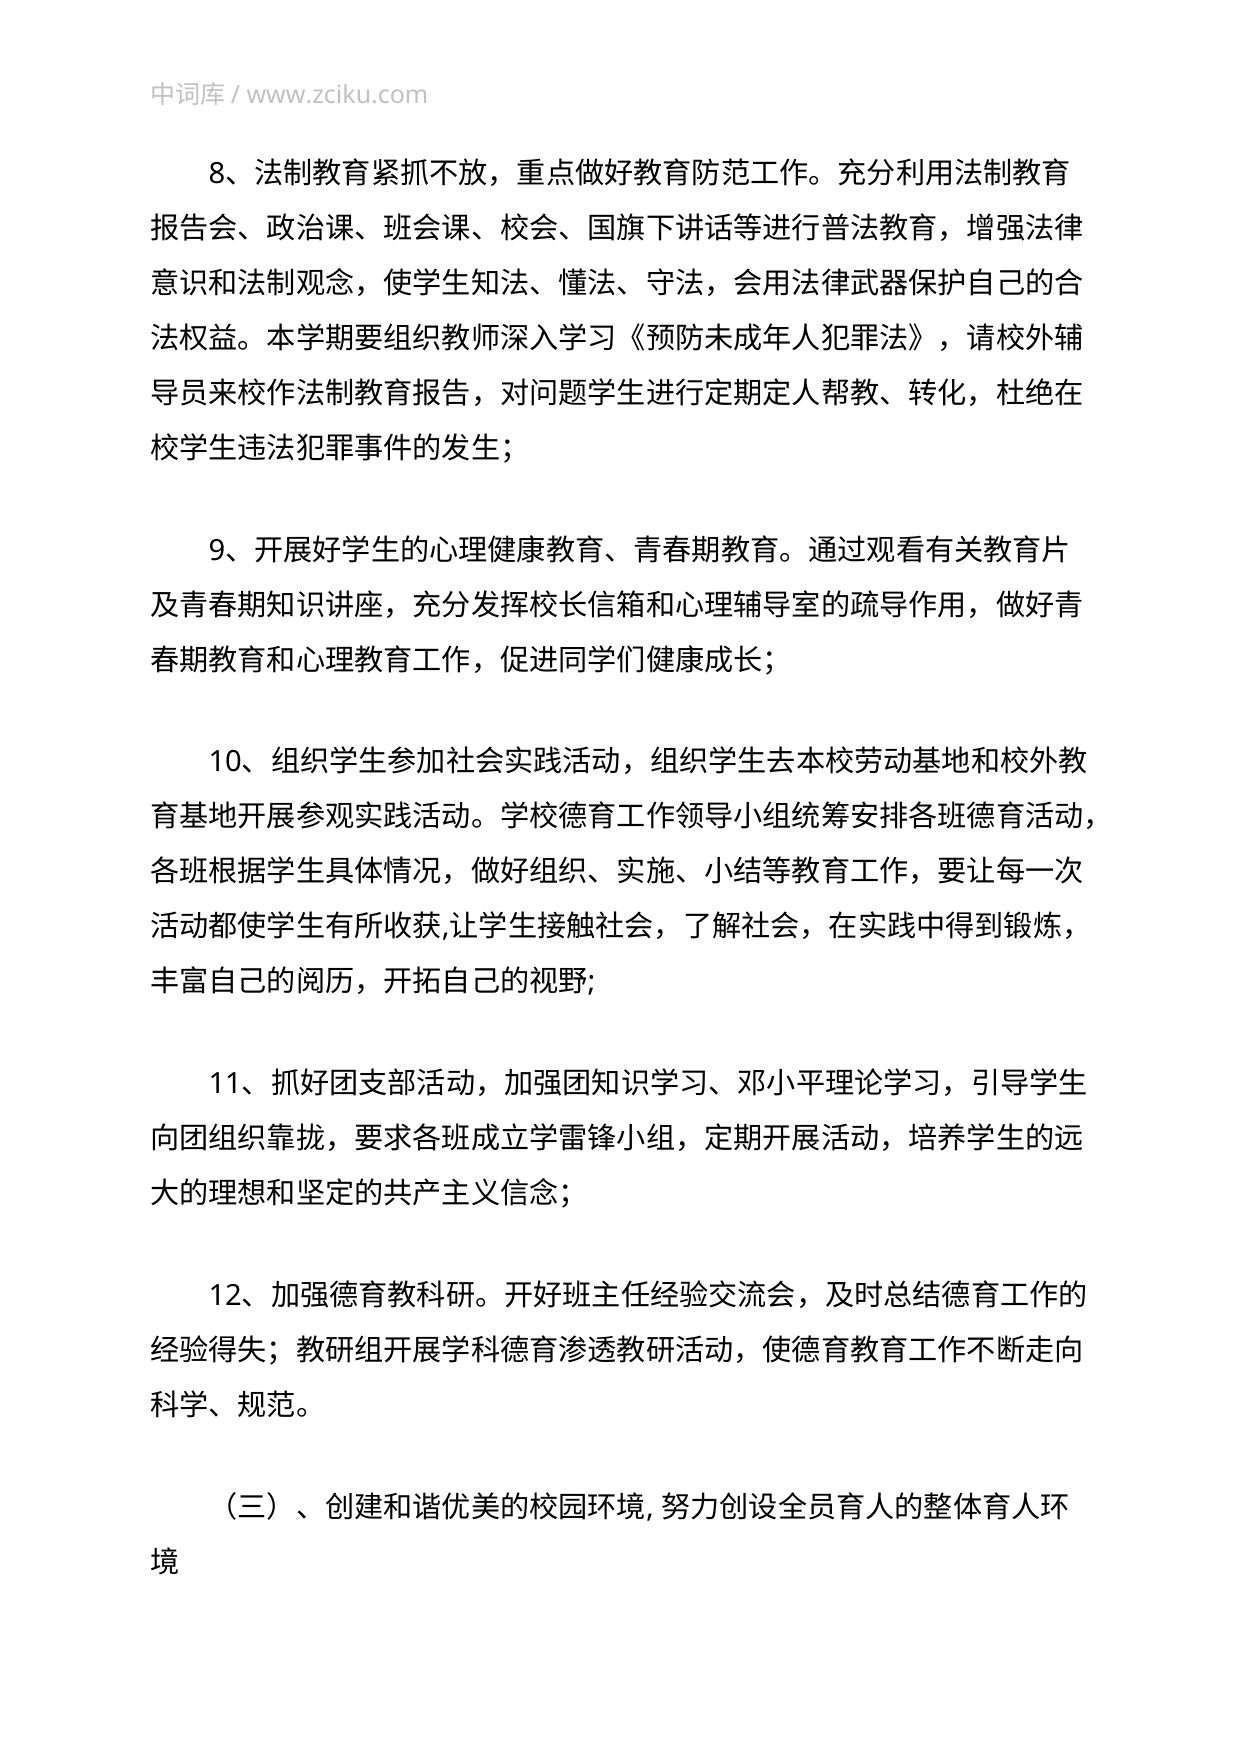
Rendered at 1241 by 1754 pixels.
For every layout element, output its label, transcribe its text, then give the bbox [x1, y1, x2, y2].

text （三）、创建和谐优美的校园环境, 努力创设全员育人的整体育人环境 [150, 1483, 1090, 1580]
text 12、加强德育教科研。开好班主任经验交流会，及时总结德育工作的经验得失；教研组开展学科德育渗透教研活动，使德育教育工作不断走向科学、规范。 [150, 1271, 1090, 1424]
text 10、组织学生参加社会实践活动，组织学生去本校劳动基地和校外教育基地开展参观实践活动。学校德育工作领导小组统筹安排各班德育活动，各班根据学生具体情况，做好组织、实施、小结等教育工作，要让每一次活动都使学生有所收获,让学生接触社会，了解社会，在实践中得到锻炼，丰富自己的阅历，开拓自己的视野; [150, 738, 1090, 1000]
text 11、抓好团支部活动，加强团知识学习、邓小平理论学习，引导学生向团组织靠拢，要求各班成立学雷锋小组，定期开展活动，培养学生的远大的理想和坚定的共产主义信念； [150, 1060, 1090, 1212]
text 8、法制教育紧抓不放，重点做好教育防范工作。充分利用法制教育报告会、政治课、班会课、校会、国旗下讲话等进行普法教育，增强法律意识和法制观念，使学生知法、懂法、守法，会用法律武器保护自己的合法权益。本学期要组织教师深入学习《预防未成年人犯罪法》，请校外辅导员来校作法制教育报告，对问题学生进行定期定人帮教、转化，杜绝在校学生违法犯罪事件的发生； [150, 150, 1090, 467]
text 9、开展好学生的心理健康教育、青春期教育。通过观看有关教育片及青春期知识讲座，充分发挥校长信箱和心理辅导室的疏导作用，做好青春期教育和心理教育工作，促进同学们健康成长； [150, 526, 1090, 678]
